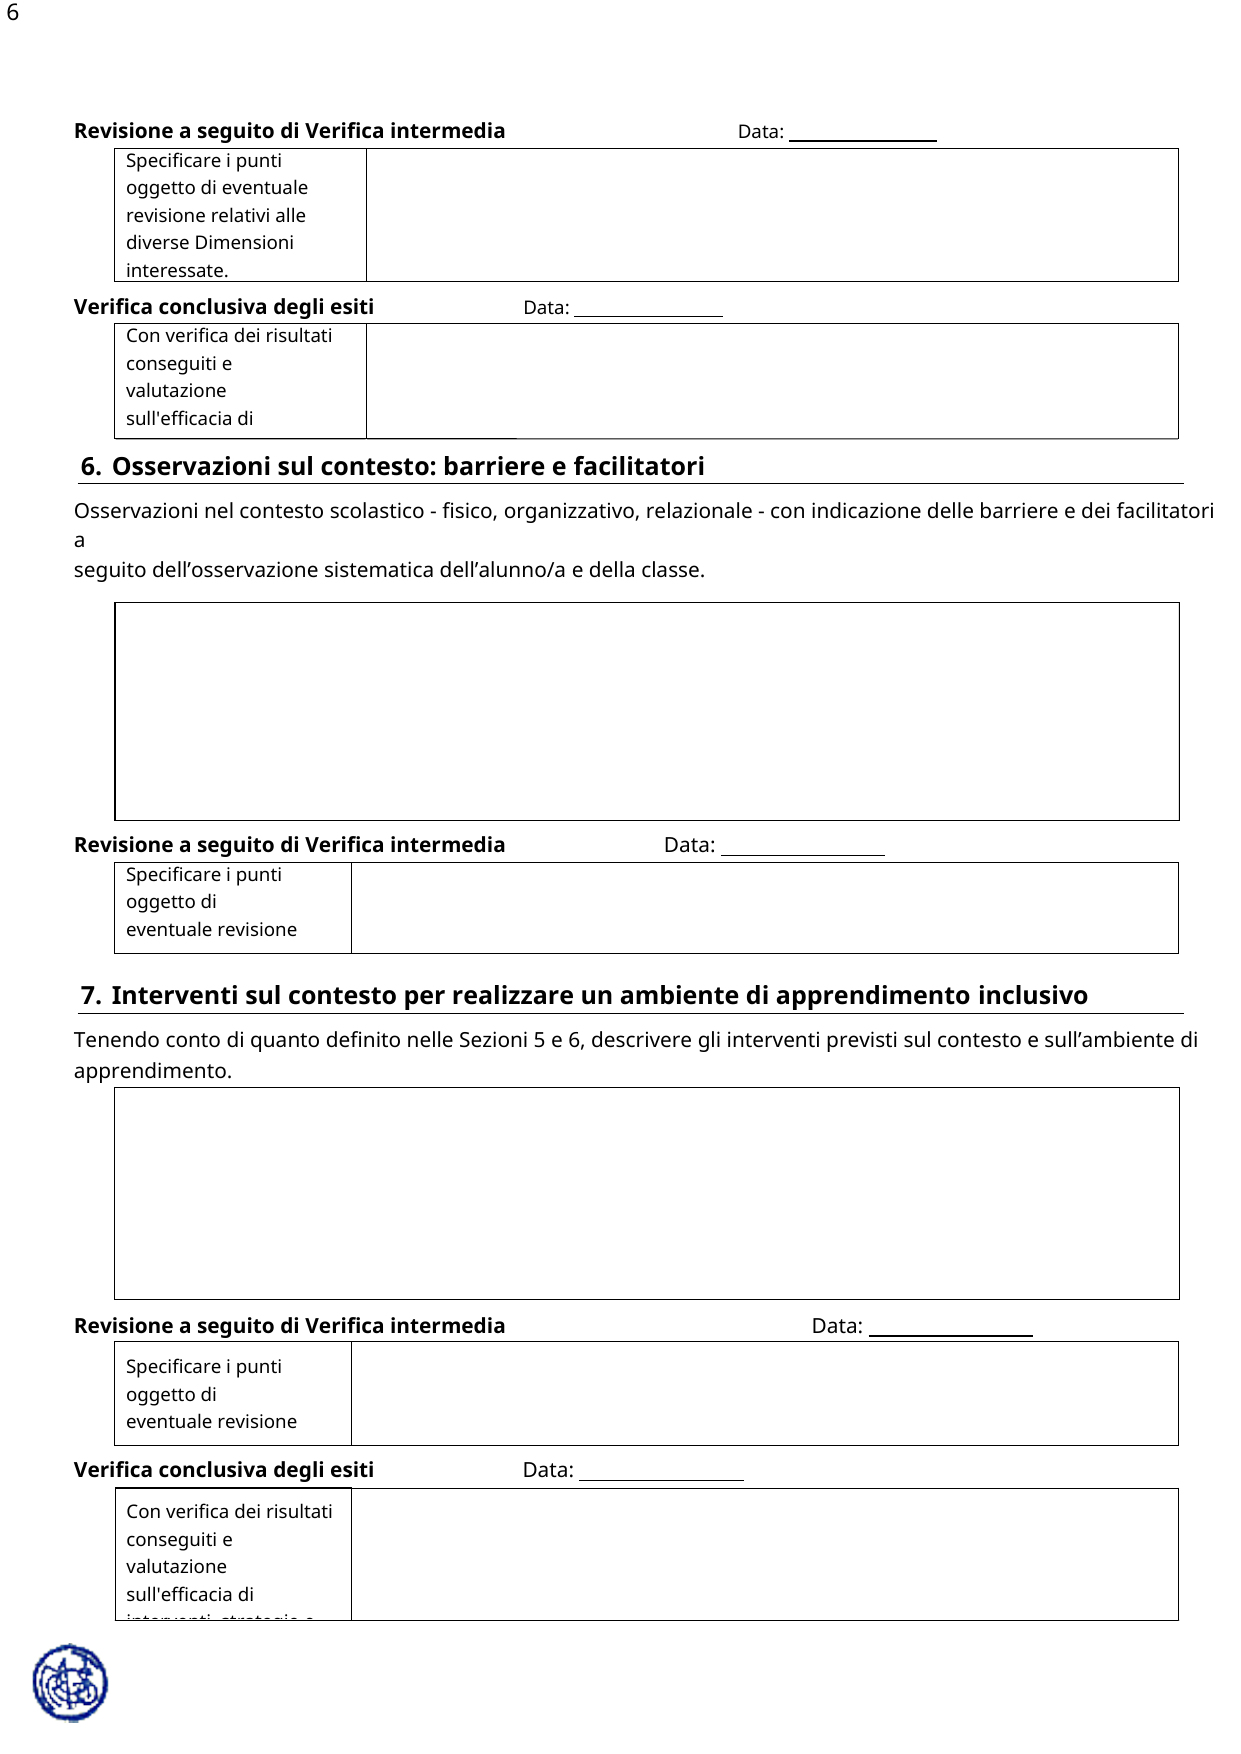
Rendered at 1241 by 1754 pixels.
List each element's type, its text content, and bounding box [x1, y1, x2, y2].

text Verifica conclusiva degli esiti Data: [74, 292, 1217, 320]
text Verifica conclusiva degli esiti Data: [74, 1456, 1217, 1484]
list Osservazioni sul contesto: barriere e facilitatori [81, 449, 1217, 483]
text seguito dell’osservazione sistematica dell’alunno/a e della classe. [74, 555, 1217, 583]
text Revisione a seguito di Verifica intermedia Data: [74, 1311, 1217, 1339]
picture [31, 1643, 111, 1723]
text Tenendo conto di quanto definito nelle Sezioni 5 e 6, descrivere gli interventi previsti sul contesto e sull’ambiente di [74, 1026, 1217, 1054]
text apprendimento. [74, 1056, 1217, 1084]
list Interventi sul contesto per realizzare un ambiente di apprendimento inclusivo [81, 978, 1217, 1012]
text Revisione a seguito di Verifica intermedia Data: [74, 116, 1217, 145]
text Revisione a seguito di Verifica intermedia Data: [74, 608, 1217, 859]
text Osservazioni nel contesto scolastico - fisico, organizzativo, relazionale - con indicazione delle barriere e dei facilitatori a [74, 496, 1217, 553]
